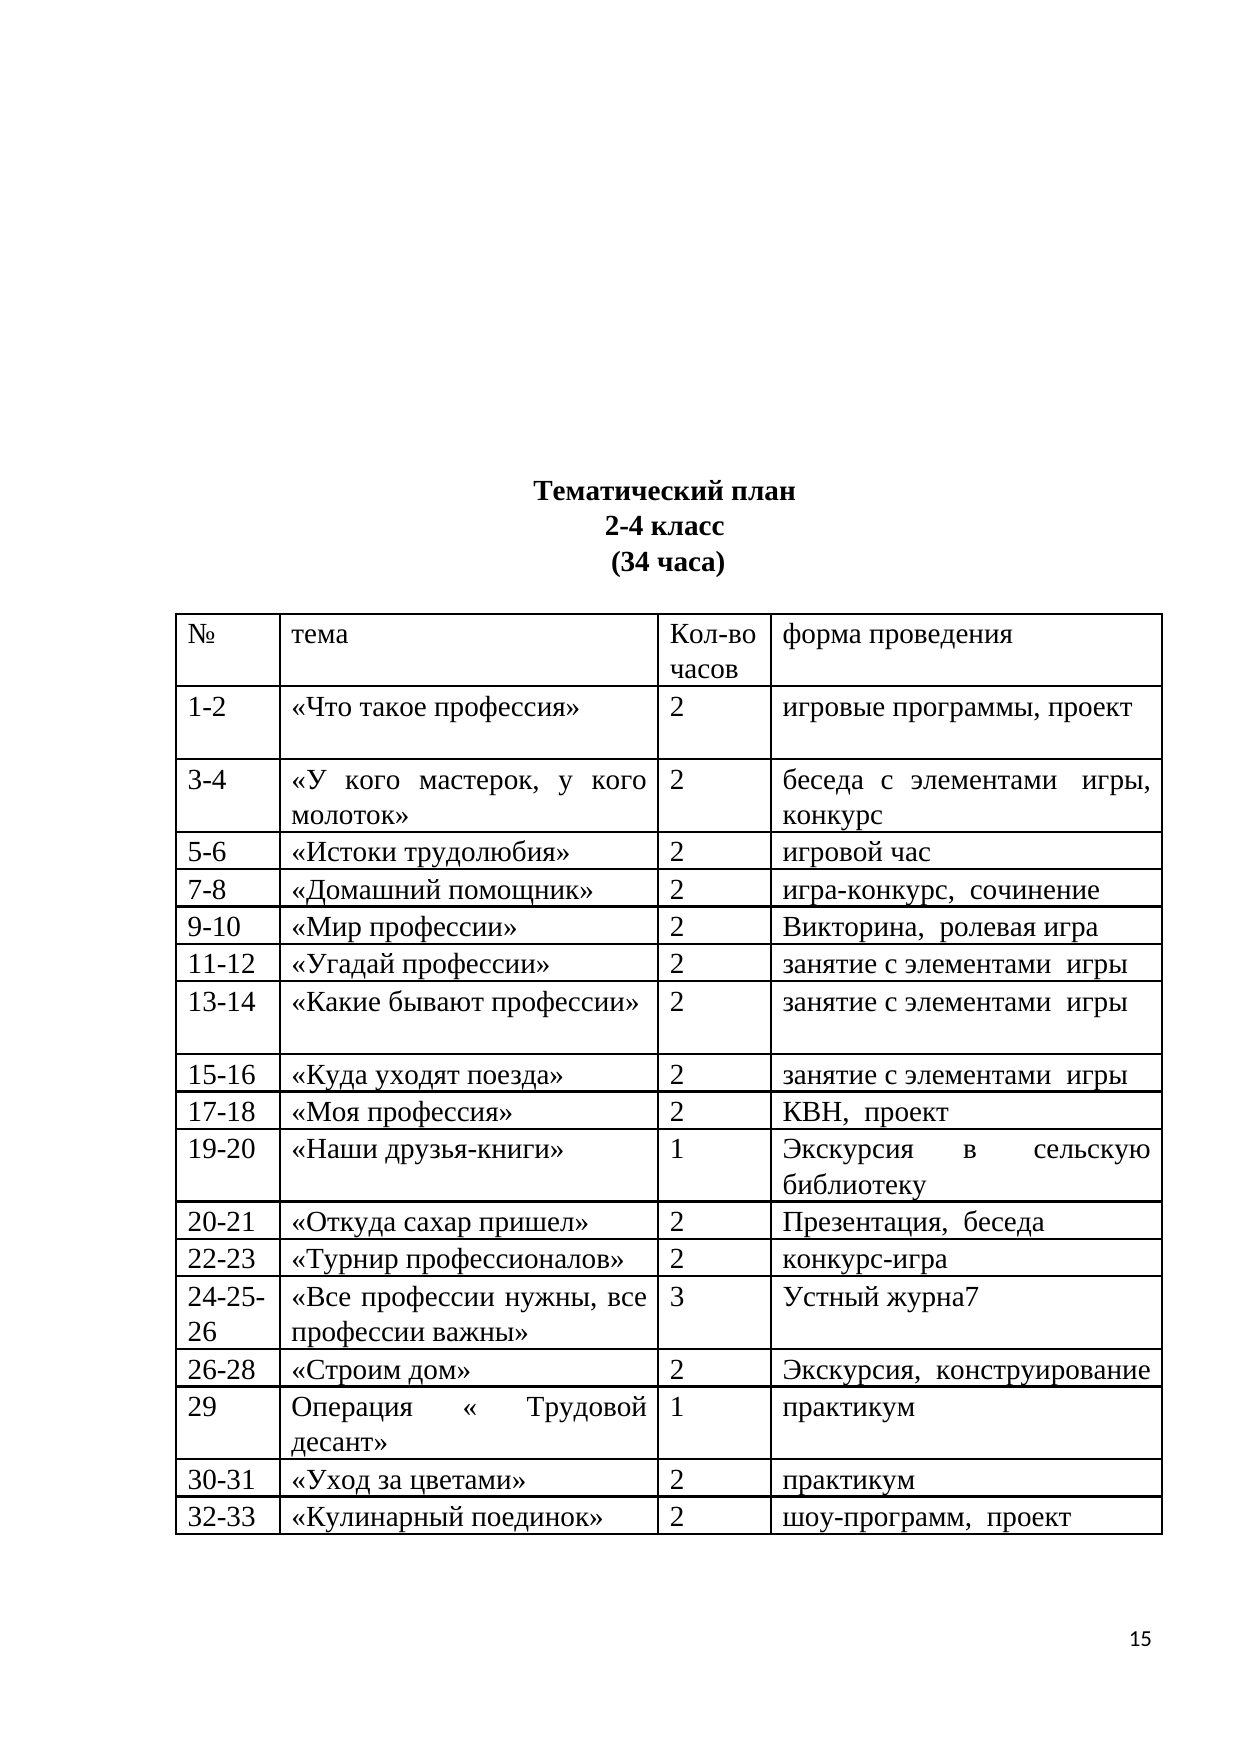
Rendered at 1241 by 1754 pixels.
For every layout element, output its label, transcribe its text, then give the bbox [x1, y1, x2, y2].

table_cell конкурс-игра [772, 1240, 1161, 1275]
table_cell «Моя профессия» [281, 1093, 657, 1128]
table_cell Экскурсия, конструирование [772, 1350, 1161, 1385]
table_cell 2 [659, 1240, 770, 1275]
table_cell 2 [659, 1055, 770, 1090]
table_cell 26-28 [177, 1350, 279, 1385]
table_cell 30-31 [177, 1460, 279, 1495]
table_header № [177, 615, 279, 685]
table_cell 3-4 [177, 760, 279, 831]
table_cell «Мир профессии» [281, 908, 657, 943]
table_cell Устный журна7 [772, 1277, 1161, 1348]
table_cell 2 [659, 833, 770, 868]
table_cell 19-20 [177, 1130, 279, 1200]
table_cell КВН, проект [772, 1093, 1161, 1128]
table_cell Викторина, ролевая игра [772, 908, 1161, 943]
table_cell 20-21 [177, 1203, 279, 1238]
table_cell 1 [659, 1388, 770, 1458]
text (34 часа) [177, 542, 1152, 577]
table_cell 2 [659, 870, 770, 905]
table_cell «Угадай профессии» [281, 945, 657, 980]
table_cell 2 [659, 1350, 770, 1385]
table_cell «Уход за цветами» [281, 1460, 657, 1495]
table_cell 13-14 [177, 982, 279, 1053]
table_cell практикум [772, 1388, 1161, 1458]
table_cell «Куда уходят поезда» [281, 1055, 657, 1090]
table_cell «Турнир профессионалов» [281, 1240, 657, 1275]
table_header форма проведения [772, 615, 1161, 685]
text 2-4 класс [177, 507, 1152, 542]
table_header Кол-во часов [659, 615, 770, 685]
table_cell 17-18 [177, 1093, 279, 1128]
table_cell беседа с элементами игры, конкурс [772, 760, 1161, 831]
table_header тема [281, 615, 657, 685]
table_cell «Истоки трудолюбия» [281, 833, 657, 868]
table_cell 15-16 [177, 1055, 279, 1090]
table_cell 2 [659, 687, 770, 758]
table_cell 9-10 [177, 908, 279, 943]
table_cell 2 [659, 1460, 770, 1495]
table_cell 5-6 [177, 833, 279, 868]
table_cell занятие с элементами игры [772, 1055, 1161, 1090]
table_cell «Кулинарный поединок» [281, 1498, 657, 1533]
table_cell 3 [659, 1277, 770, 1348]
table_cell практикум [772, 1460, 1161, 1495]
table_cell занятие с элементами игры [772, 982, 1161, 1053]
text Тематический план [177, 471, 1152, 507]
table_cell шоу-программ, проект [772, 1498, 1161, 1533]
table_cell игровые программы, проект [772, 687, 1161, 758]
table_cell «Домашний помощник» [281, 870, 657, 905]
table_cell Экскурсия в сельскую библиотеку [772, 1130, 1161, 1200]
table_cell «Что такое профессия» [281, 687, 657, 758]
table_cell «Наши друзья-книги» [281, 1130, 657, 1200]
table_cell 7-8 [177, 870, 279, 905]
table_cell игровой час [772, 833, 1161, 868]
table_cell 29 [177, 1388, 279, 1458]
table_cell 1-2 [177, 687, 279, 758]
table_cell 2 [659, 1203, 770, 1238]
table_cell «Откуда сахар пришел» [281, 1203, 657, 1238]
table_cell 2 [659, 982, 770, 1053]
table_cell 2 [659, 908, 770, 943]
table_cell 22-23 [177, 1240, 279, 1275]
table_cell Презентация, беседа [772, 1203, 1161, 1238]
table_cell 2 [659, 945, 770, 980]
table_cell 24-25-26 [177, 1277, 279, 1348]
table_cell «Строим дом» [281, 1350, 657, 1385]
table_cell 2 [659, 1093, 770, 1128]
table_cell игра-конкурс, сочинение [772, 870, 1161, 905]
table_cell «У кого мастерок, у кого молоток» [281, 760, 657, 831]
table_cell 2 [659, 1498, 770, 1533]
table_cell 11-12 [177, 945, 279, 980]
table_cell Операция « Трудовой десант» [281, 1388, 657, 1458]
table_cell 2 [659, 760, 770, 831]
table_cell «Какие бывают профессии» [281, 982, 657, 1053]
table_cell «Все профессии нужны, все профессии важны» [281, 1277, 657, 1348]
table_cell 32-33 [177, 1498, 279, 1533]
table_cell занятие с элементами игры [772, 945, 1161, 980]
table_cell 1 [659, 1130, 770, 1200]
